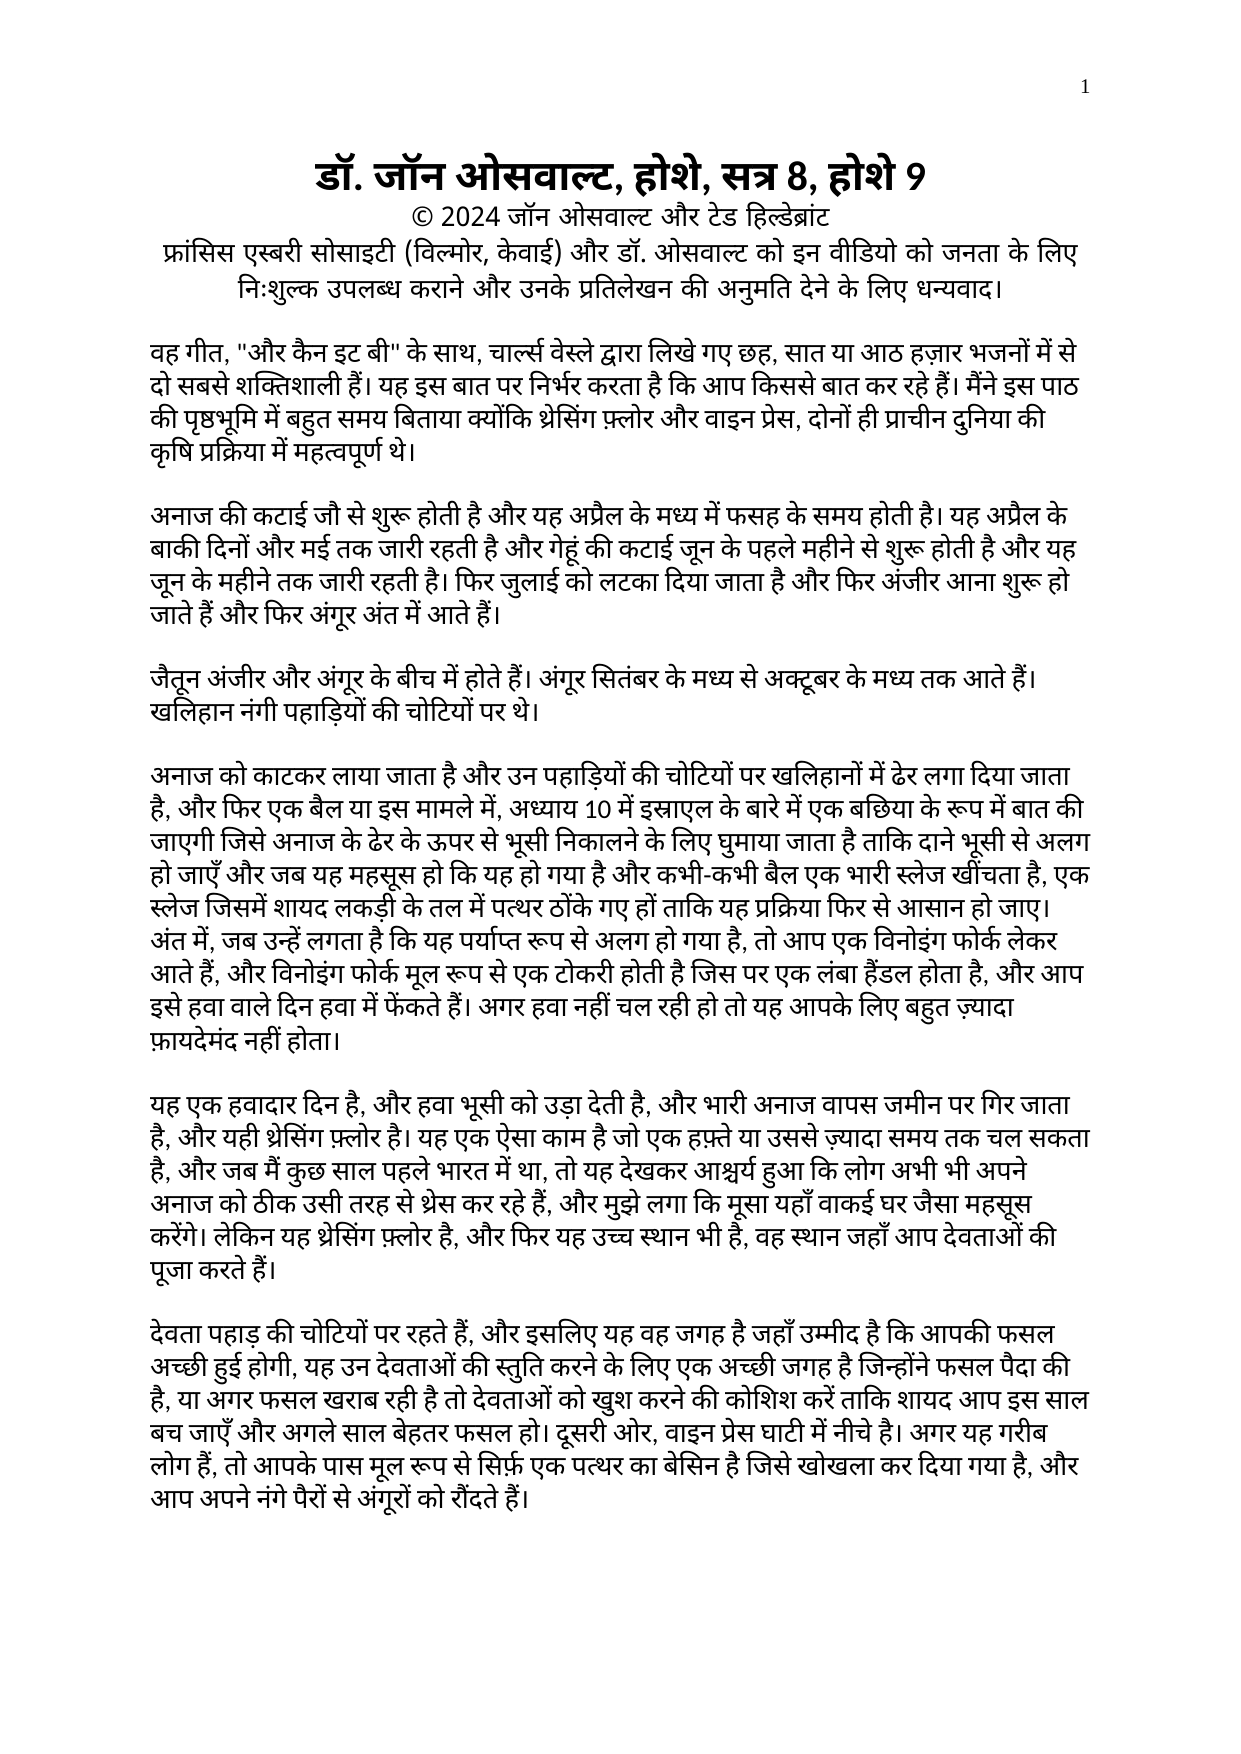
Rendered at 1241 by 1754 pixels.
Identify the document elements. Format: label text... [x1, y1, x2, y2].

text डॉ. जॉन ओसवाल्ट, होशे, सत्र 8, होशे 9 [150, 150, 1090, 201]
text यह एक हवादार दिन है, और हवा भूसी को उड़ा देती है, और भारी अनाज वापस जमीन पर गिर जाता है, और यही थ्रेसिंग फ़्लोर है। यह एक ऐसा काम है जो एक हफ़्ते या उससे ज़्यादा समय तक चल सकता है, और जब मैं कुछ साल पहले भारत में था, तो यह देखकर आश्चर्य हुआ कि लोग अभी भी अपने अनाज को ठीक उसी तरह से थ्रेस कर रहे हैं, और मुझे लगा कि मूसा यहाँ वाकई घर जैसा महसूस करेंगे। लेकिन यह थ्रेसिंग फ़्लोर है, और फिर यह उच्च स्थान भी है, वह स्थान जहाँ आप देवताओं की पूजा करते हैं। [150, 1088, 1090, 1286]
text अनाज को काटकर लाया जाता है और उन पहाड़ियों की चोटियों पर खलिहानों में ढेर लगा दिया जाता है, और फिर एक बैल या इस मामले में, अध्याय 10 में इस्राएल के बारे में एक बछिया के रूप में बात की जाएगी जिसे अनाज के ढेर के ऊपर से भूसी निकालने के लिए घुमाया जाता है ताकि दाने भूसी से अलग हो जाएँ और जब यह महसूस हो कि यह हो गया है और कभी-कभी बैल एक भारी स्लेज खींचता है, एक स्लेज जिसमें शायद लकड़ी के तल में पत्थर ठोंके गए हों ताकि यह प्रक्रिया फिर से आसान हो जाए। अंत में, जब उन्हें लगता है कि यह पर्याप्त रूप से अलग हो गया है, तो आप एक विनोइंग फोर्क लेकर आते हैं, और विनोइंग फोर्क मूल रूप से एक टोकरी होती है जिस पर एक लंबा हैंडल होता है, और आप इसे हवा वाले दिन हवा में फेंकते हैं। अगर हवा नहीं चल रही हो तो यह आपके लिए बहुत ज़्यादा फ़ायदेमंद नहीं होता। [150, 759, 1090, 1057]
text फ्रांसिस एस्बरी सोसाइटी (विल्मोर, केवाई) और डॉ. ओसवाल्ट को इन वीडियो को जनता के लिए निःशुल्क उपलब्ध कराने और उनके प्रतिलेखन की अनुमति देने के लिए धन्यवाद। [150, 237, 1090, 305]
text देवता पहाड़ की चोटियों पर रहते हैं, और इसलिए यह वह जगह है जहाँ उम्मीद है कि आपकी फसल अच्छी हुई होगी, यह उन देवताओं की स्तुति करने के लिए एक अच्छी जगह है जिन्होंने फसल पैदा की है, या अगर फसल खराब रही है तो देवताओं को खुश करने की कोशिश करें ताकि शायद आप इस साल बच जाएँ और अगले साल बेहतर फसल हो। दूसरी ओर, वाइन प्रेस घाटी में नीचे है। अगर यह गरीब लोग हैं, तो आपके पास मूल रूप से सिर्फ़ एक पत्थर का बेसिन है जिसे खोखला कर दिया गया है, और आप अपने नंगे पैरों से अंगूरों को रौंदते हैं। [150, 1317, 1090, 1515]
text अनाज की कटाई जौ से शुरू होती है और यह अप्रैल के मध्य में फसह के समय होती है। यह अप्रैल के बाकी दिनों और मई तक जारी रहती है और गेहूं की कटाई जून के पहले महीने से शुरू होती है और यह जून के महीने तक जारी रहती है। फिर जुलाई को लटका दिया जाता है और फिर अंजीर आना शुरू हो जाते हैं और फिर अंगूर अंत में आते हैं। [150, 499, 1090, 631]
text वह गीत, "और कैन इट बी" के साथ, चार्ल्स वेस्ले द्वारा लिखे गए छह, सात या आठ हज़ार भजनों में से दो सबसे शक्तिशाली हैं। यह इस बात पर निर्भर करता है कि आप किससे बात कर रहे हैं। मैंने इस पाठ की पृष्ठभूमि में बहुत समय बिताया क्योंकि थ्रेसिंग फ़्लोर और वाइन प्रेस, दोनों ही प्राचीन दुनिया की कृषि प्रक्रिया में महत्वपूर्ण थे। [150, 336, 1090, 468]
text © 2024 जॉन ओसवाल्ट और टेड हिल्डेब्रांट [150, 201, 1090, 237]
text जैतून अंजीर और अंगूर के बीच में होते हैं। अंगूर सितंबर के मध्य से अक्टूबर के मध्य तक आते हैं। खलिहान नंगी पहाड़ियों की चोटियों पर थे। [150, 662, 1090, 728]
